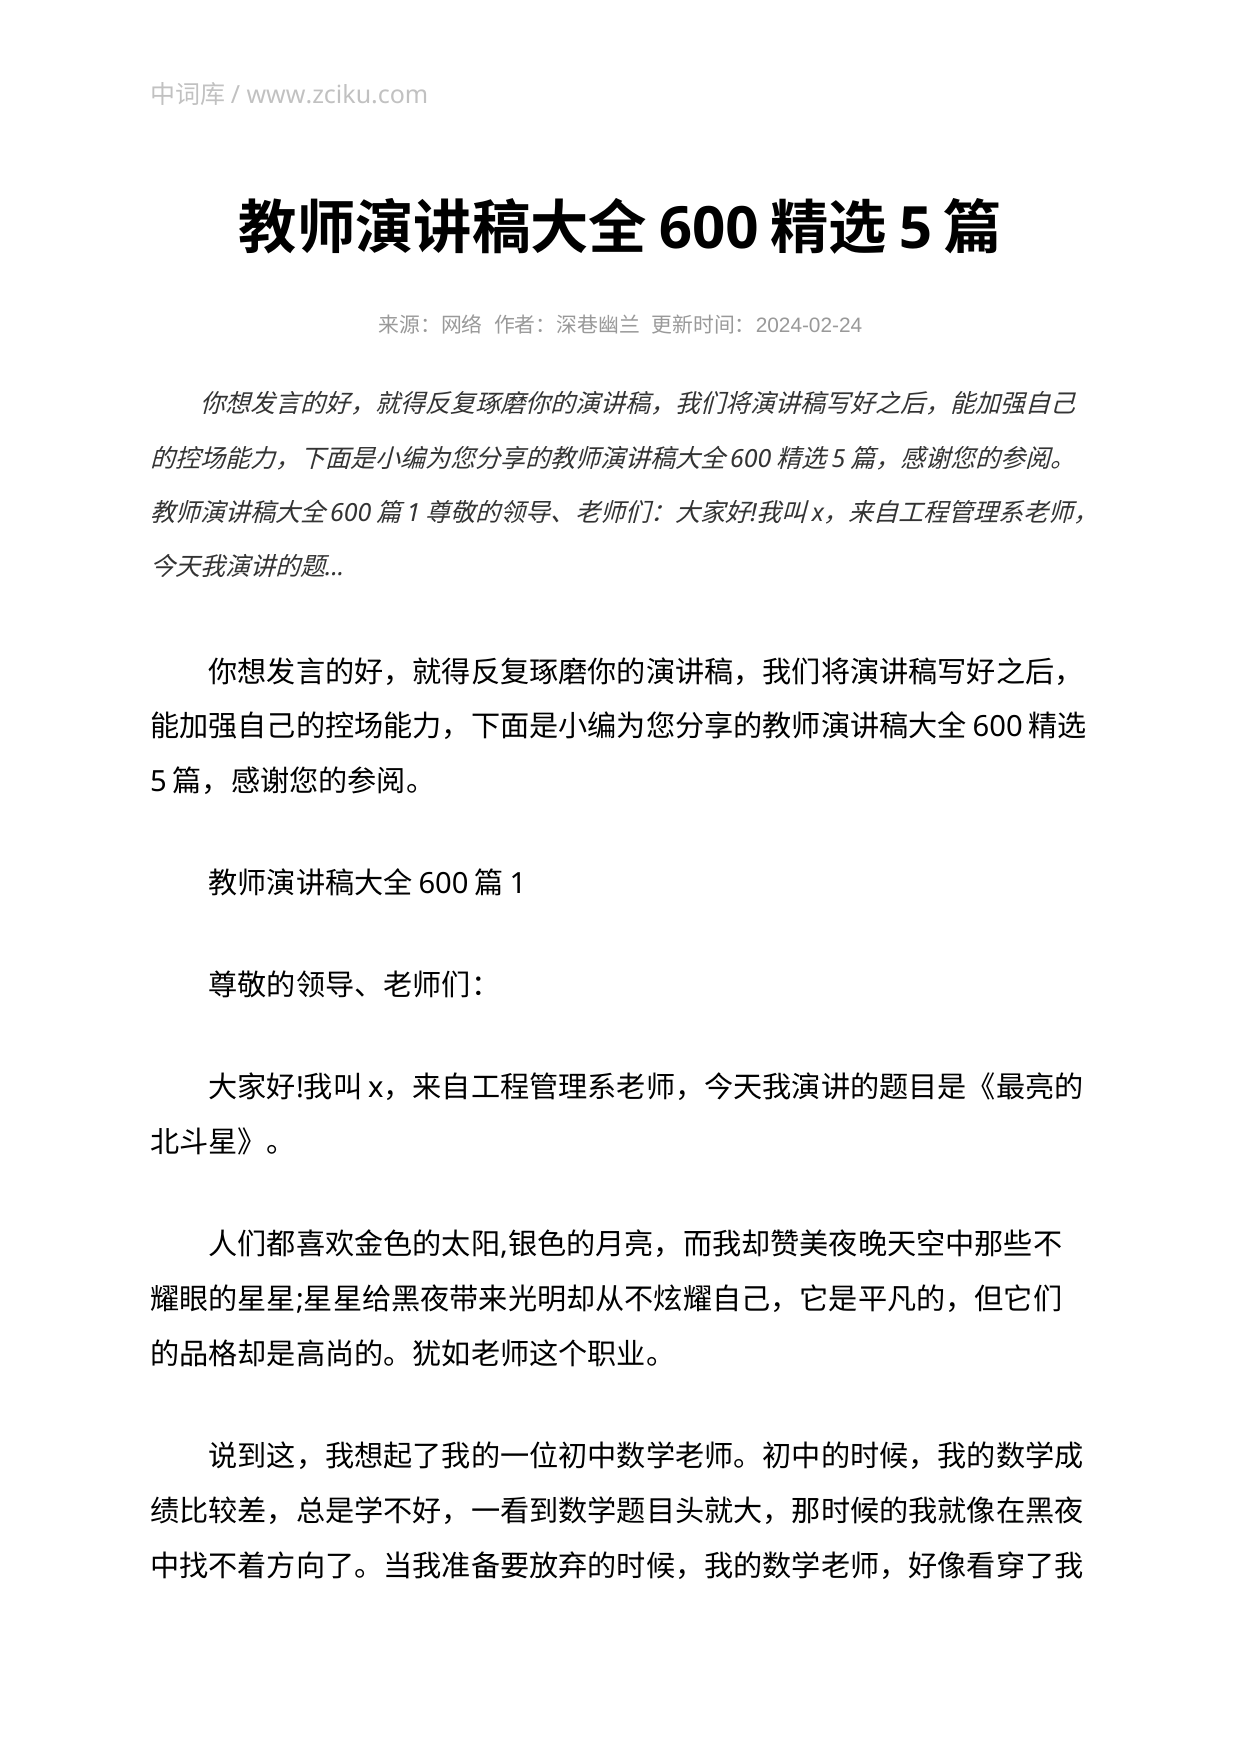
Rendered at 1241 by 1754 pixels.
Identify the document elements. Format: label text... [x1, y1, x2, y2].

text 来源：网络 作者：深巷幽兰 更新时间：2024-02-24 [150, 313, 1090, 337]
subtitle 教师演讲稿大全600精选5篇 [150, 181, 1090, 266]
text 教师演讲稿大全600篇1 [150, 860, 1090, 902]
text 人们都喜欢金色的太阳,银色的月亮，而我却赞美夜晚天空中那些不耀眼的星星;星星给黑夜带来光明却从不炫耀自己，它是平凡的，但它们的品格却是高尚的。犹如老师这个职业。 [150, 1221, 1090, 1373]
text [150, 1432, 1090, 1584]
text 你想发言的好，就得反复琢磨你的演讲稿，我们将演讲稿写好之后，能加强自己的控场能力，下面是小编为您分享的教师演讲稿大全600精选5篇，感谢您的参阅。 [150, 648, 1090, 800]
text 你想发言的好，就得反复琢磨你的演讲稿，我们将演讲稿写好之后，能加强自己的控场能力，下面是小编为您分享的教师演讲稿大全600精选5篇，感谢您的参阅。教师演讲稿大全600篇1尊敬的领导、老师们：大家好!我叫x，来自工程管理系老师，今天我演讲的题... [150, 384, 1090, 583]
text 尊敬的领导、老师们： [150, 962, 1090, 1004]
text 大家好!我叫x，来自工程管理系老师，今天我演讲的题目是《最亮的北斗星》。 [150, 1064, 1090, 1161]
